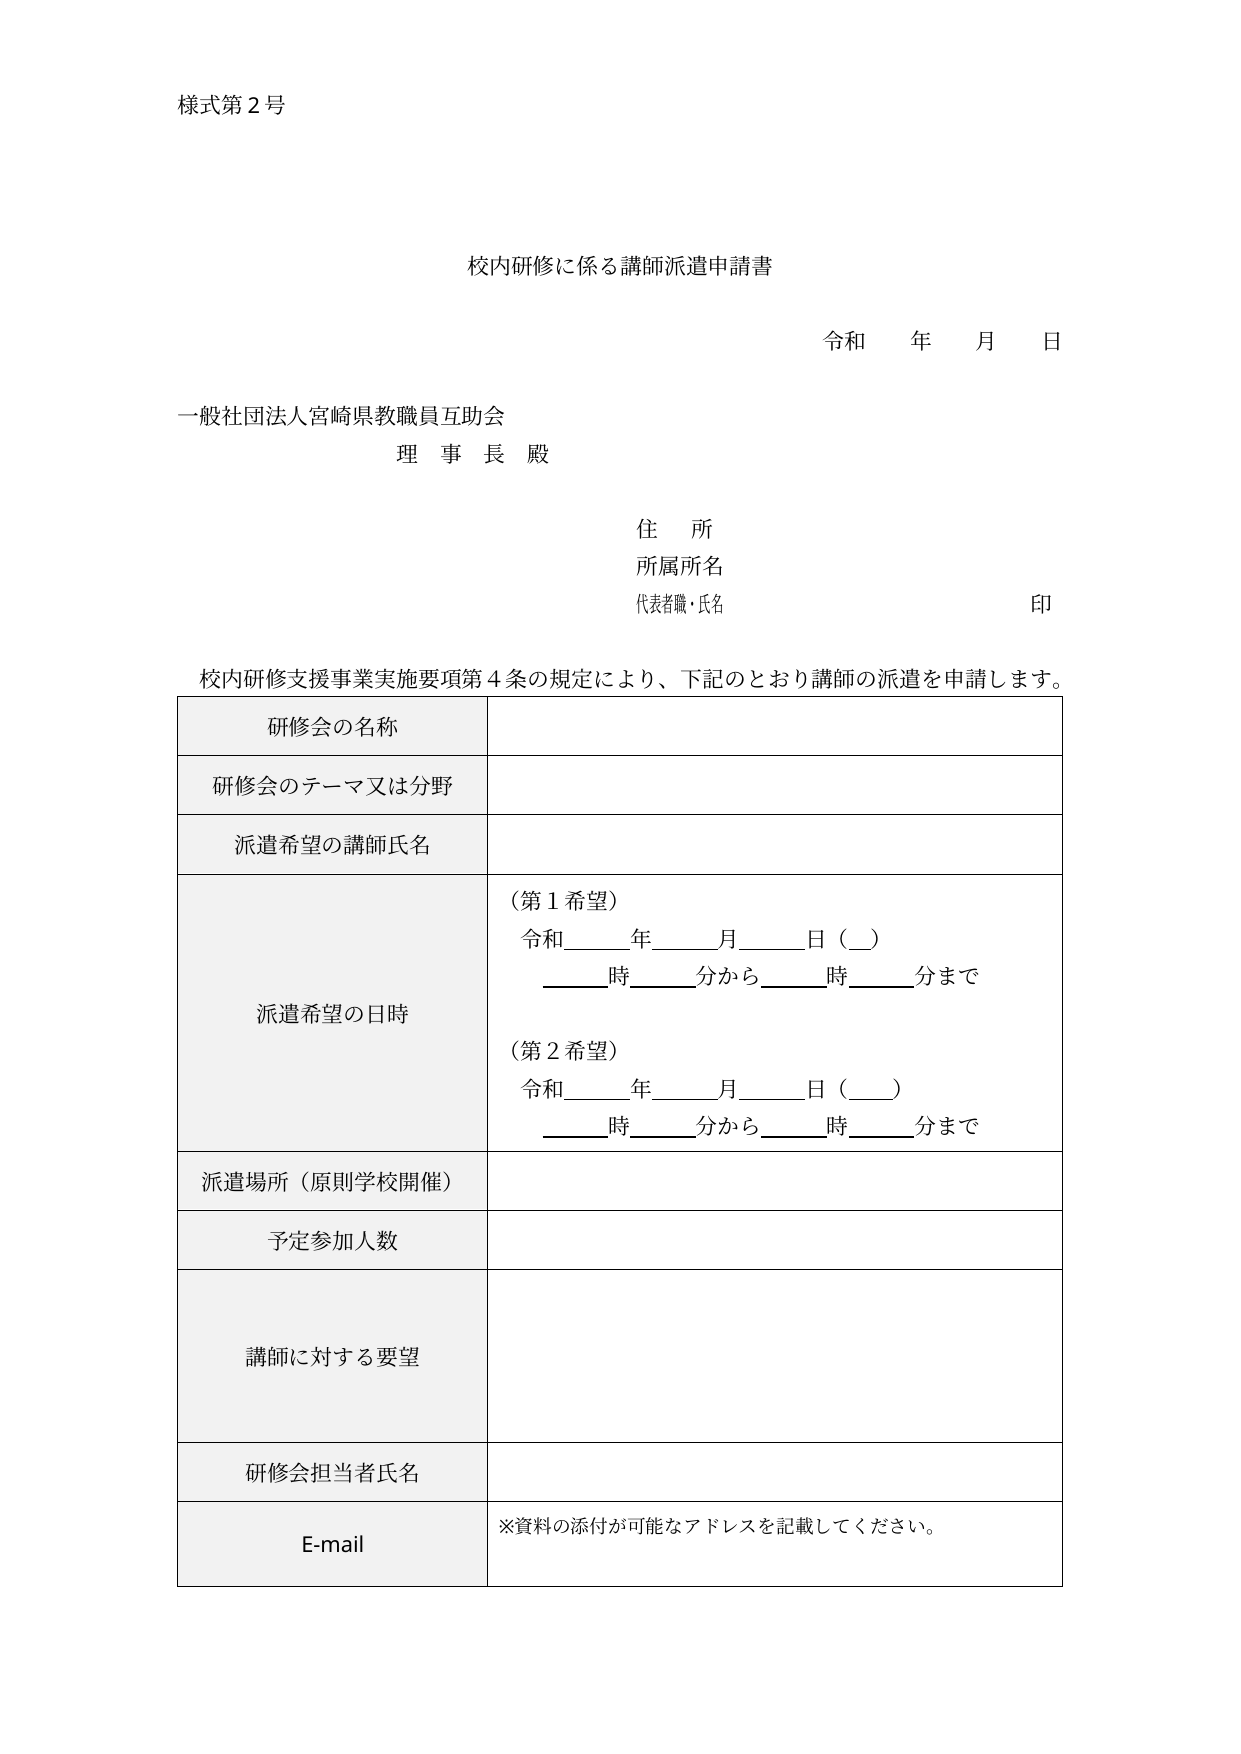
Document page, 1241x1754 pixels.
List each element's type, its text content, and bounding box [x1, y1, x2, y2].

text 校内研修に係る講師派遣申請書 [177, 246, 1063, 284]
table_cell [488, 1443, 1062, 1501]
text 理 事 長 殿 [177, 434, 1063, 471]
table_cell [488, 1270, 1062, 1442]
text 住 所 [637, 509, 1063, 546]
table_cell 派遣希望の講師氏名 [178, 815, 487, 873]
table_cell 研修会担当者氏名 [178, 1443, 487, 1501]
table_cell 講師に対する要望 [178, 1270, 487, 1442]
table_cell 派遣場所（原則学校開催） [178, 1152, 487, 1209]
table_cell [488, 1211, 1062, 1269]
table_cell 研修会のテーマ又は分野 [178, 756, 487, 814]
table_cell （第１希望） 令和 年 月 日（ ） 時 分から 時 分まで （第２希望） 令和 年 月 日（ ） 時 分から 時 分まで [488, 875, 1062, 1151]
table_cell [488, 1152, 1062, 1209]
table_cell [488, 756, 1062, 814]
table_cell ※資料の添付が可能なアドレスを記載してください。 [488, 1502, 1062, 1586]
table_cell 派遣希望の日時 [178, 875, 487, 1151]
table_header [488, 697, 1062, 755]
text 所属所名 [637, 546, 1063, 584]
text 一般社団法人宮崎県教職員互助会 [177, 396, 1063, 434]
table_cell 予定参加人数 [178, 1211, 487, 1269]
text 校内研修支援事業実施要項第４条の規定により、下記のとおり講師の派遣を申請します。 [177, 659, 1063, 696]
text 令和 年 月 日 [177, 321, 1063, 359]
table_cell [488, 815, 1062, 873]
table_header 研修会の名称 [178, 697, 487, 755]
text 代表者職・氏名 印 [637, 584, 1063, 621]
table_cell E-mail [178, 1502, 487, 1586]
